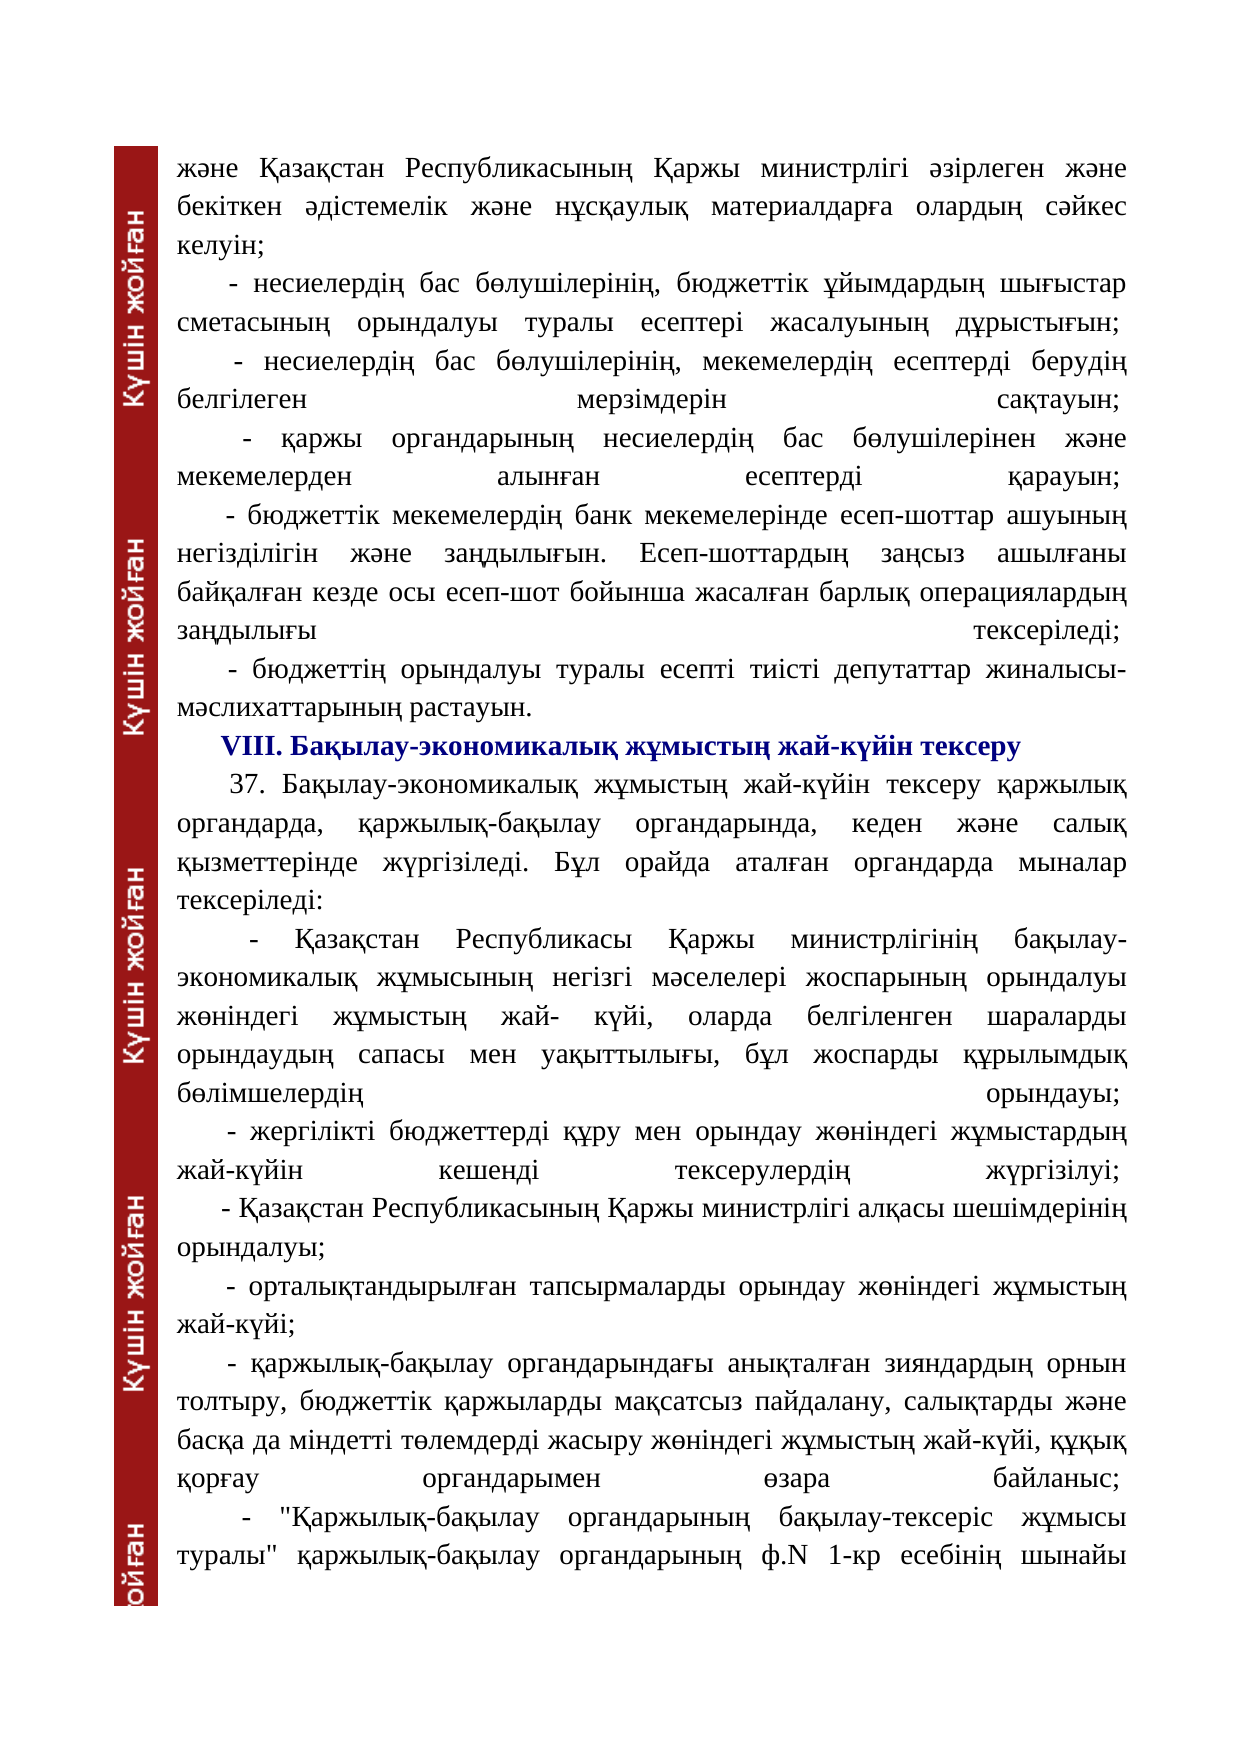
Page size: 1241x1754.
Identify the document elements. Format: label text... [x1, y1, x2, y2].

text VIII. Бақылау-экономикалық жұмыстың жай-күйін тексеру [112, 728, 1128, 762]
picture [114, 723, 158, 728]
picture [114, 762, 158, 767]
picture [114, 146, 158, 150]
picture [114, 1571, 158, 1606]
